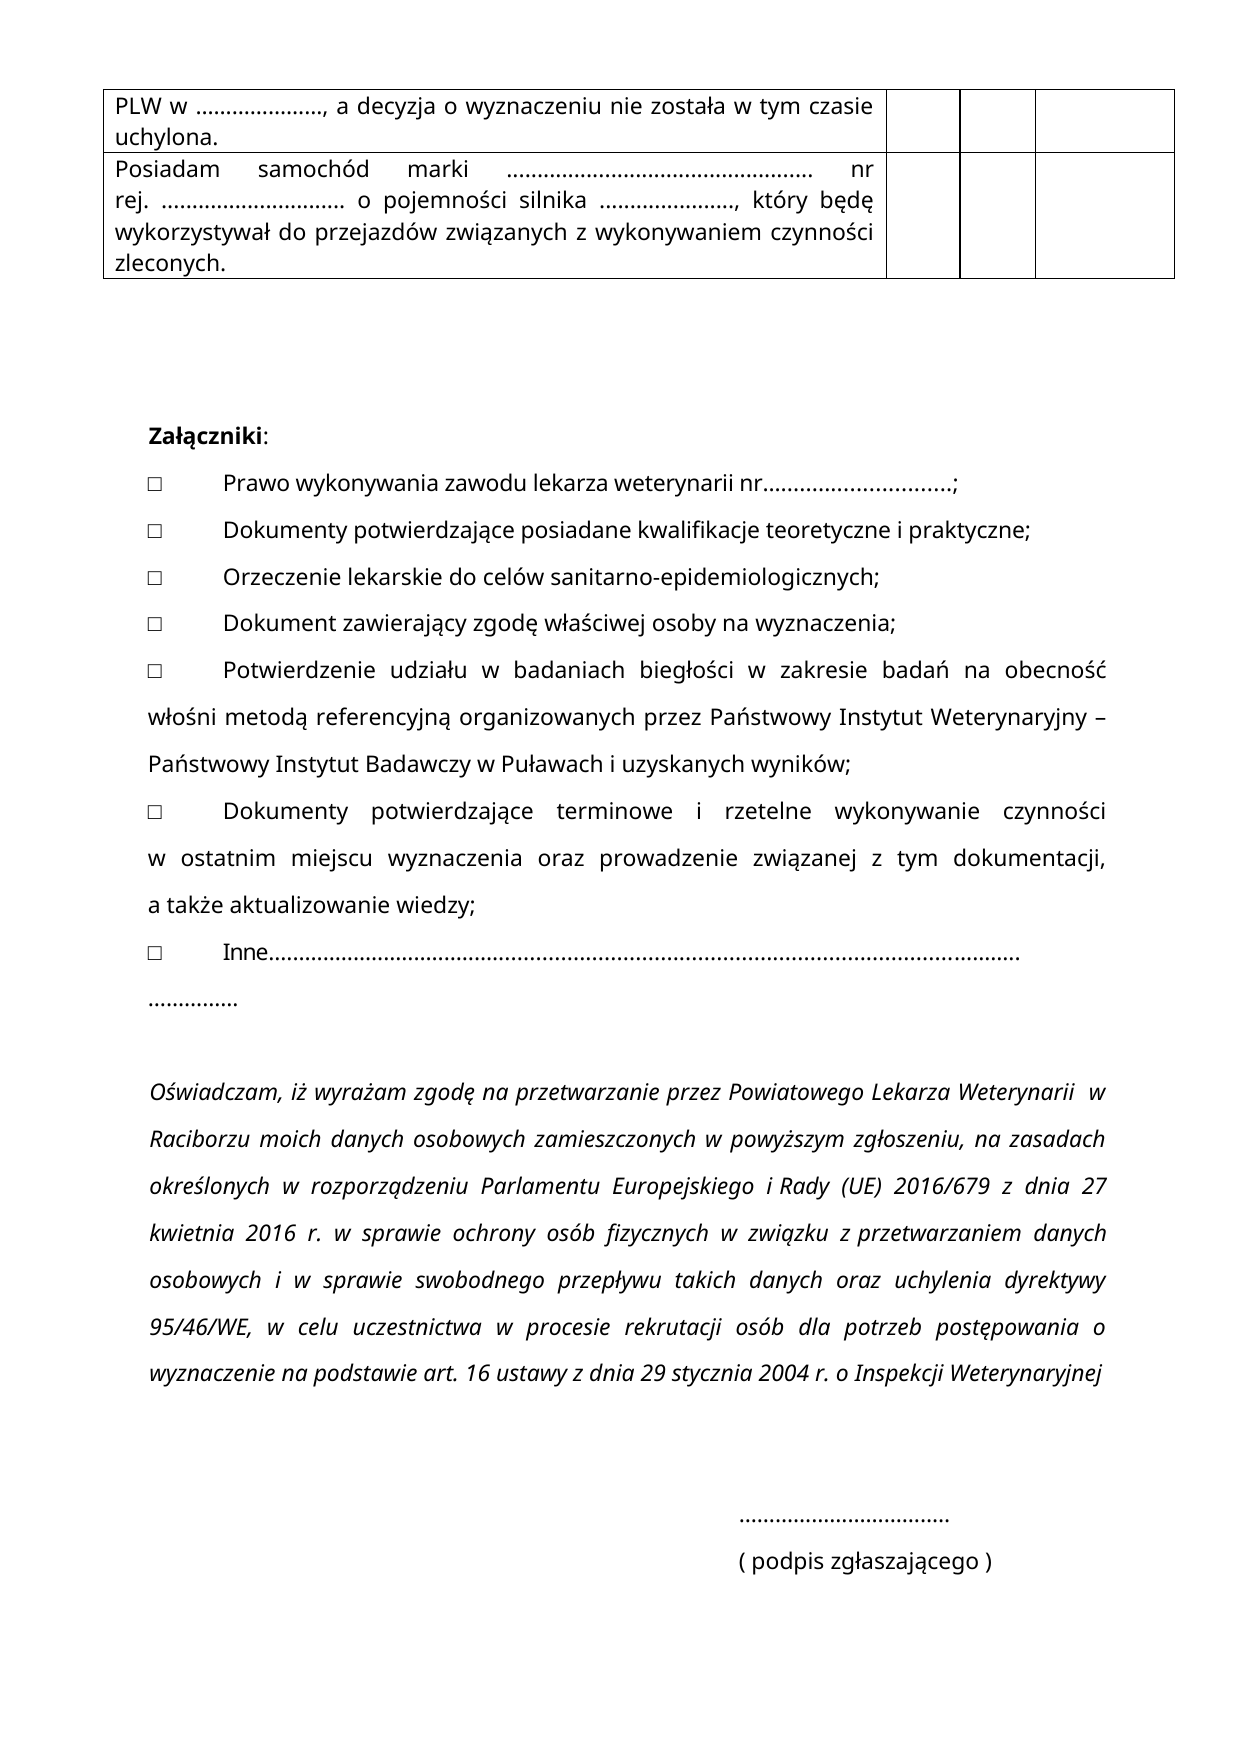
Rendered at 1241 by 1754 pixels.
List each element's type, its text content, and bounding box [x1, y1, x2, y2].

table_cell [1036, 153, 1174, 278]
table_cell [887, 153, 959, 278]
list Dokumenty potwierdzające posiadane kwalifikacje teoretyczne i praktyczne; [148, 514, 1107, 545]
text Załączniki: [148, 420, 1107, 451]
table_cell [1036, 90, 1174, 152]
text Oświadczam, iż wyrażam zgodę na przetwarzanie przez Powiatowego Lekarza Weterynarii w Raciborzu moich danych osobowych zamieszczonych w powyższym zgłoszeniu, na zasadach określonych w rozporządzeniu Parlamentu Europejskiego i Rady (UE) 2016/679 z dnia 27 kwietnia 2016 r. w sprawie ochrony osób fizycznych w związku z przetwarzaniem danych osobowych i w sprawie swobodnego przepływu takich danych oraz uchylenia dyrektywy 95/46/WE, w celu uczestnictwa w procesie rekrutacji osób dla potrzeb postępowania o wyznaczenie na podstawie art. 16 ustawy z dnia 29 stycznia 2004 r. o Inspekcji Weterynaryjnej [149, 1076, 1107, 1389]
list Prawo wykonywania zawodu lekarza weterynarii nr… ; [148, 467, 1107, 498]
list Dokument zawierający zgodę właściwej osoby na wyznaczenia; [148, 607, 1107, 639]
text …………………………….. [738, 1498, 1107, 1529]
table_cell Posiadam samochód marki .................................................. nr rej. .............................. o pojemności silnika ......................, który będę wykorzystywał do przejazdów związanych z wykonywaniem czynności zleconych. [104, 153, 886, 278]
table_cell [961, 153, 1035, 278]
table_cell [104, 90, 886, 152]
text ( podpis zgłaszającego ) [738, 1545, 1107, 1576]
list Potwierdzenie udziału w badaniach biegłości w zakresie badań na obecność włośni metodą referencyjną organizowanych przez Państwowy Instytut Weterynaryjny – Państwowy Instytut Badawczy w Puławach i uzyskanych wyników; [148, 654, 1107, 779]
table_cell [961, 90, 1035, 152]
list Inne …….….…………… [148, 936, 1107, 1014]
table_cell [887, 90, 959, 152]
list Dokumenty potwierdzające terminowe i rzetelne wykonywanie czynności w ostatnim miejscu wyznaczenia oraz prowadzenie związanej z tym dokumentacji, a także aktualizowanie wiedzy; [148, 795, 1107, 920]
list Orzeczenie lekarskie do celów sanitarno-epidemiologicznych; [148, 561, 1107, 592]
